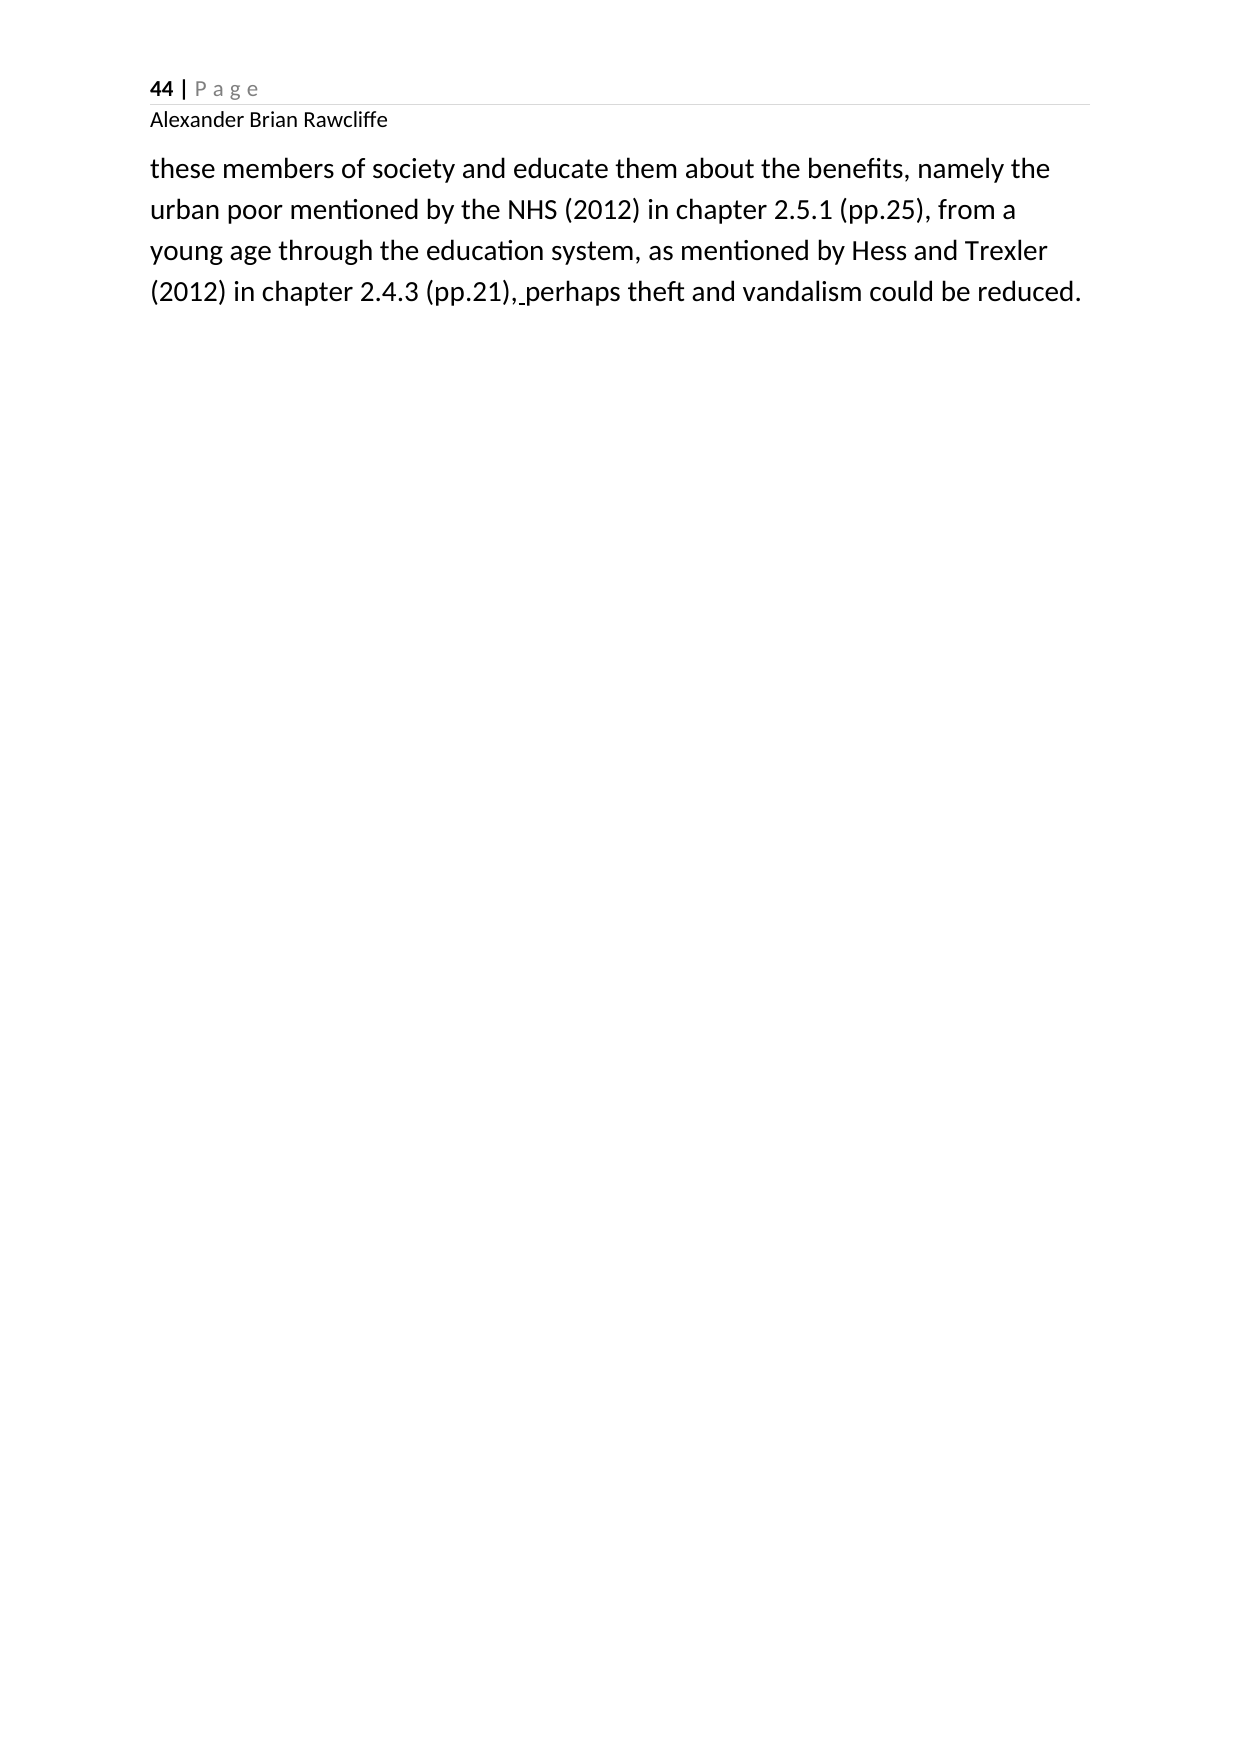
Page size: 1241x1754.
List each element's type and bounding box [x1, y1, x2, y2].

text [150, 150, 1090, 308]
